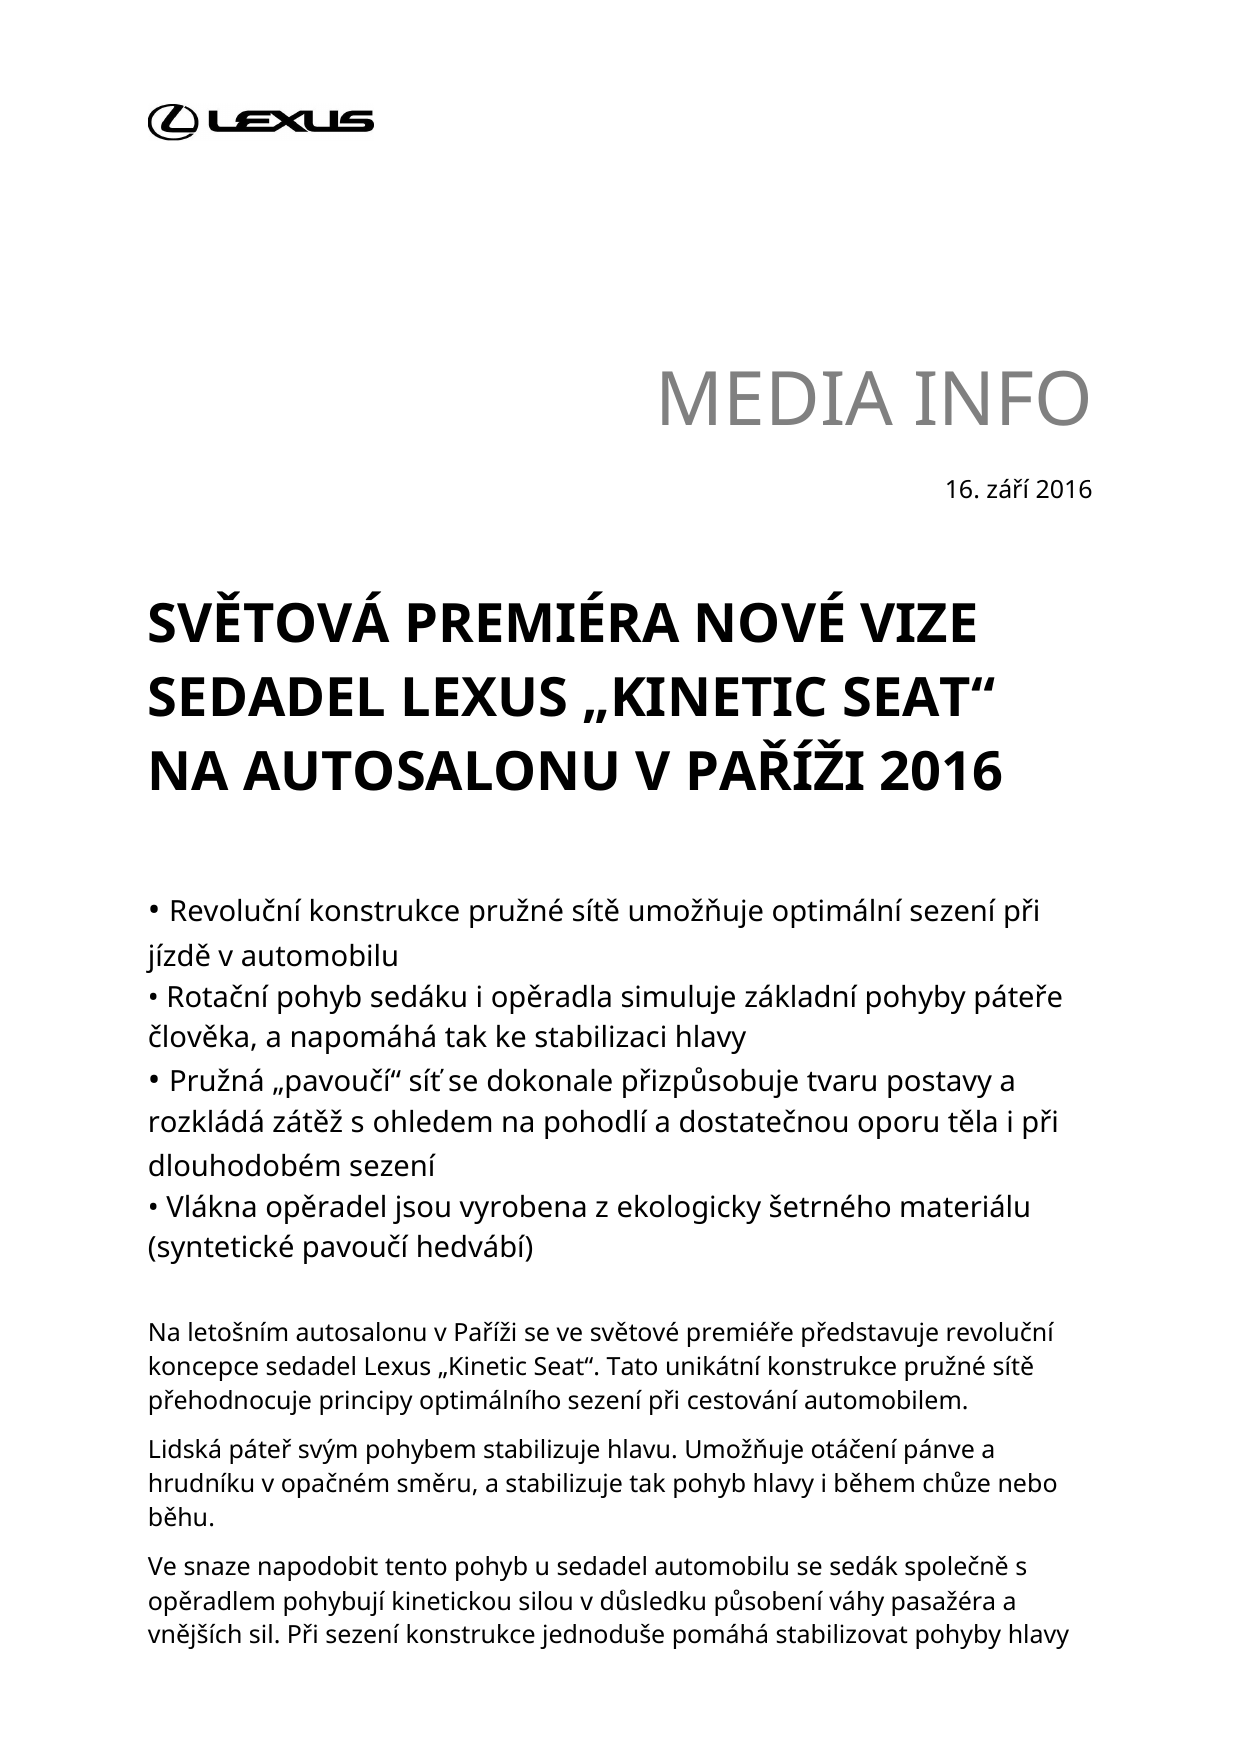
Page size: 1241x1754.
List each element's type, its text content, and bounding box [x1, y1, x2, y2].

text • Revoluční konstrukce pružné sítě umožňuje optimální sezení při jízdě v automobilu [148, 886, 1093, 976]
text • Vlákna opěradel jsou vyrobena z ekologicky šetrného materiálu (syntetické pavoučí hedvábí) [148, 1186, 1093, 1266]
text SVĚTOVÁ PREMIÉRA NOVÉ VIZE SEDADEL LEXUS „KINETIC SEAT“ NA AUTOSALONU V PAŘÍŽI 2016 [148, 585, 1093, 806]
text 16. září 2016 [148, 471, 1093, 506]
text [148, 1549, 1093, 1651]
picture [147, 103, 375, 141]
text Na letošním autosalonu v Paříži se ve světové premiéře představuje revoluční koncepce sedadel Lexus „Kinetic Seat“. Tato unikátní konstrukce pružné sítě přehodnocuje principy optimálního sezení při cestování automobilem. [148, 1315, 1093, 1417]
text • Rotační pohyb sedáku i opěradla simuluje základní pohyby páteře člověka, a napomáhá tak ke stabilizaci hlavy [148, 976, 1093, 1056]
text MEDIA INFO [590, 345, 1093, 447]
text • Pružná „pavoučí“ síť se dokonale přizpůsobuje tvaru postavy a rozkládá zátěž s ohledem na pohodlí a dostatečnou oporu těla i při dlouhodobém sezení [148, 1056, 1093, 1186]
text Lidská páteř svým pohybem stabilizuje hlavu. Umožňuje otáčení pánve a hrudníku v opačném směru, a stabilizuje tak pohyb hlavy i během chůze nebo běhu. [148, 1432, 1093, 1534]
